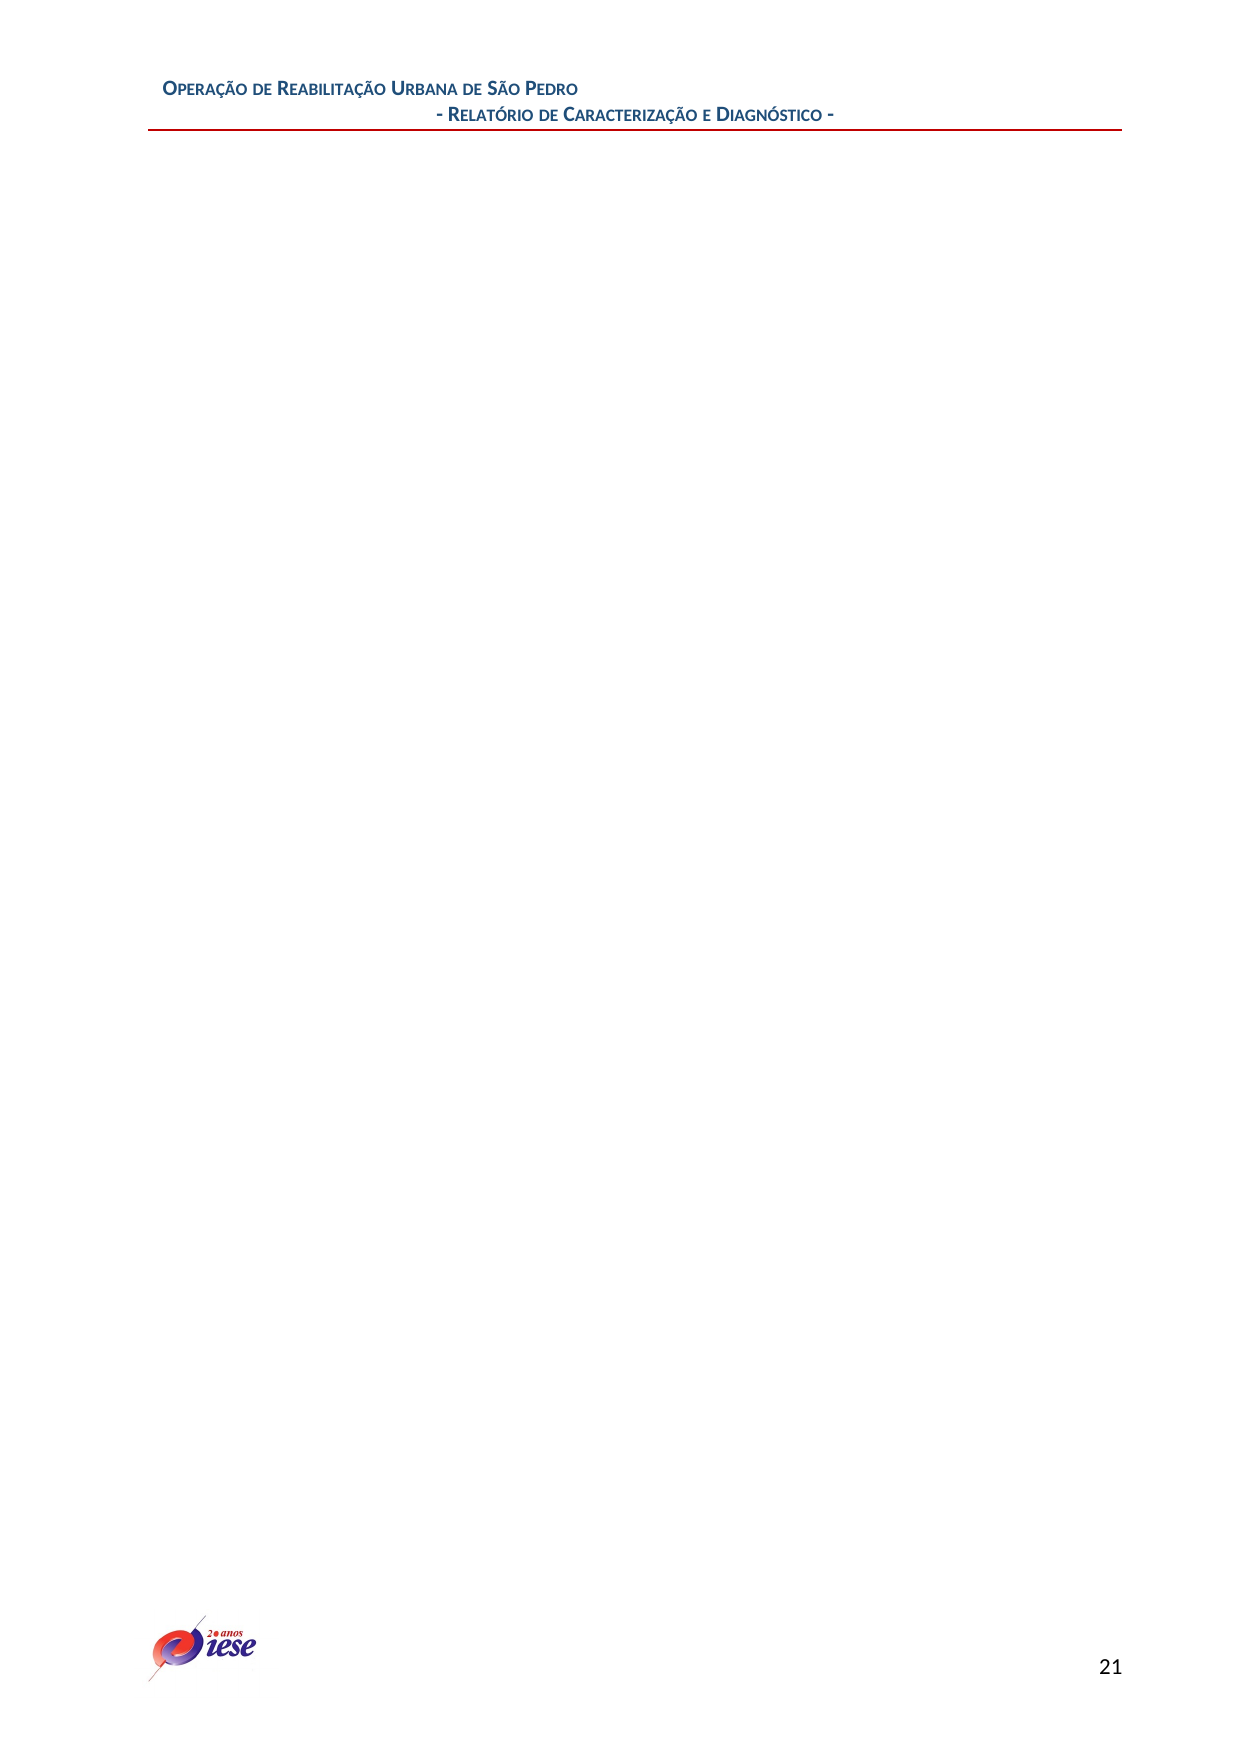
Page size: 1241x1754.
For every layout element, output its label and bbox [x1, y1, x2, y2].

picture [134, 1609, 280, 1698]
